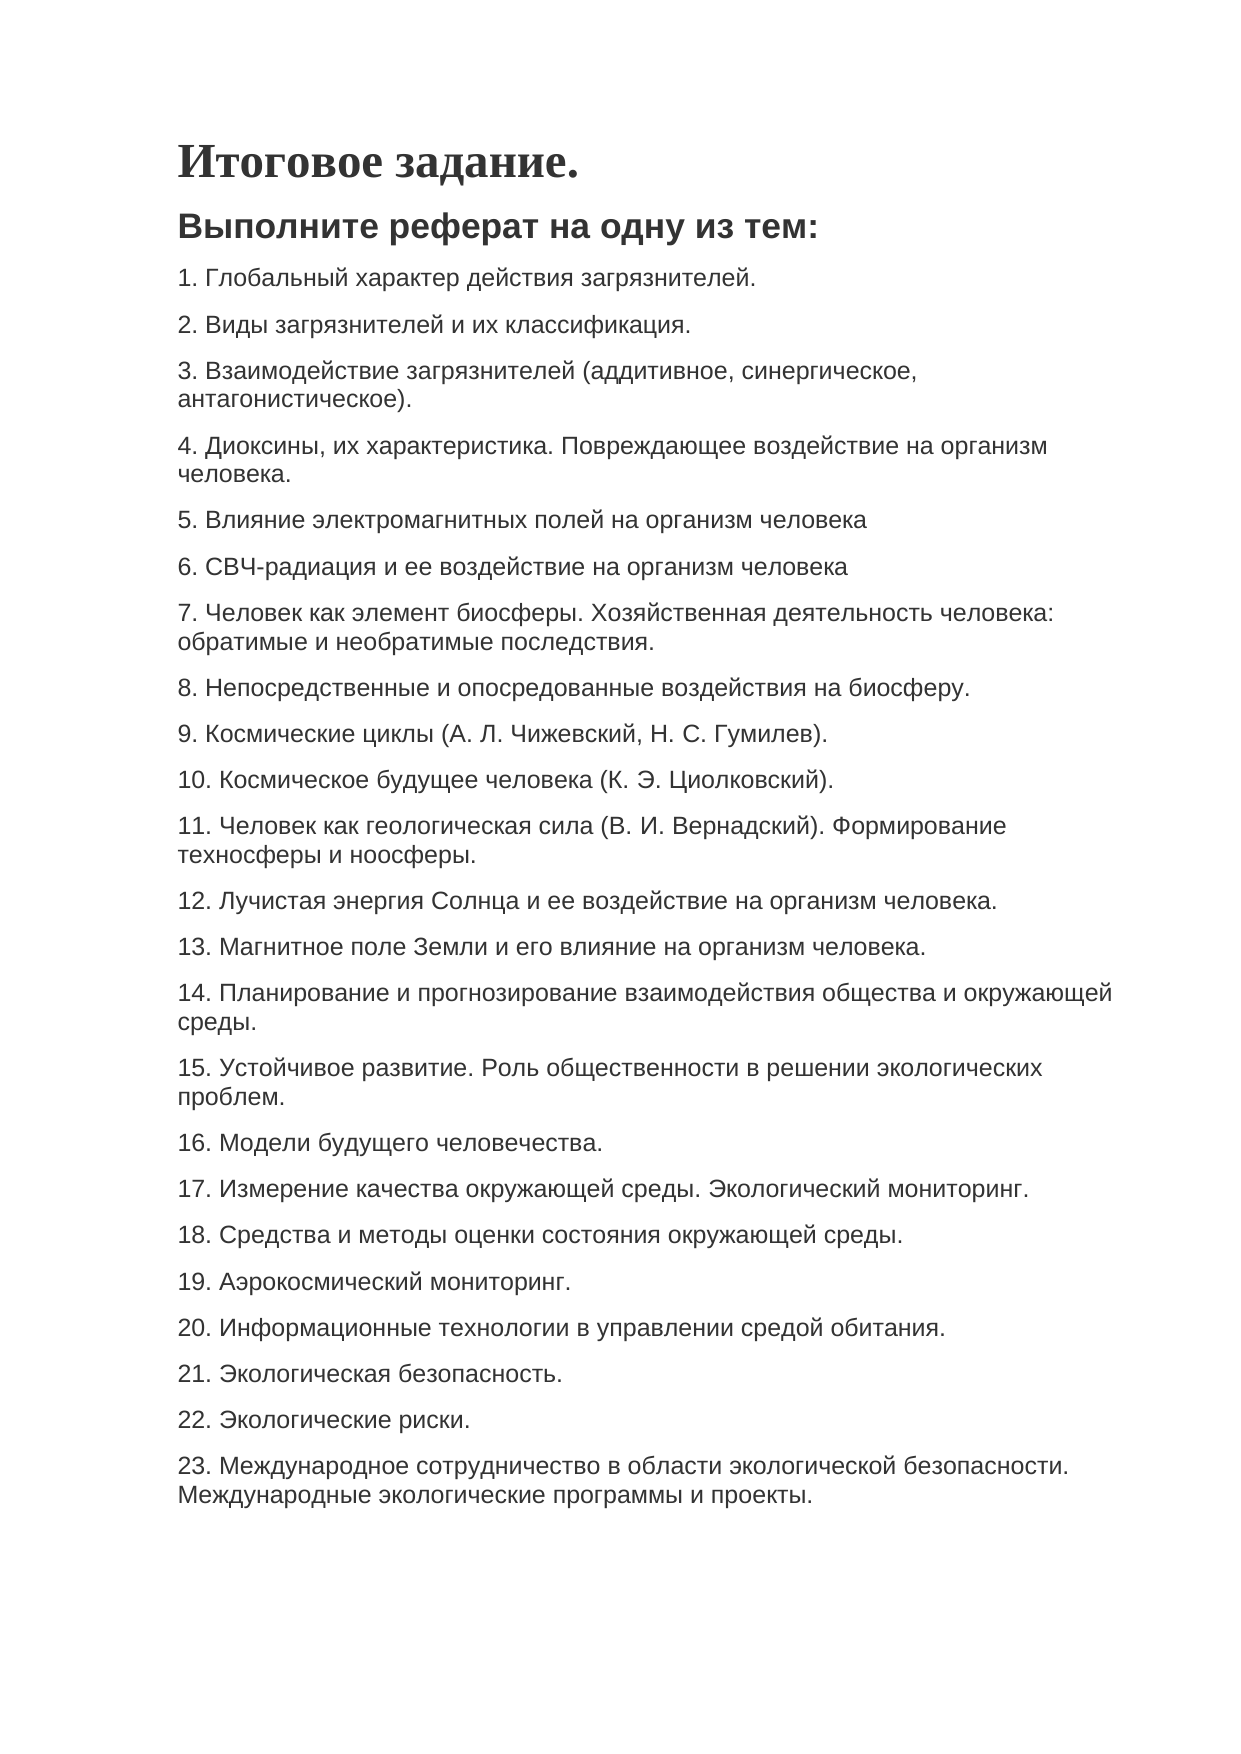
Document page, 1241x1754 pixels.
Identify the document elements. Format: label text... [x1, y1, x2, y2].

text 6. СВЧ-радиация и ее воздействие на организм человека [177, 552, 1152, 580]
text 23. Международное сотрудничество в области экологической безопасности. Международные экологические программы и проекты. [177, 1451, 1152, 1509]
text 18. Средства и методы оценки состояния окружающей среды. [177, 1220, 1152, 1249]
text 5. Влияние электромагнитных полей на организм человека [177, 506, 1152, 534]
text 15. Устойчивое развитие. Роль общественности в решении экологических проблем. [177, 1053, 1152, 1111]
text Выполните реферат на одну из тем: [177, 205, 1152, 246]
text 14. Планирование и прогнозирование взаимодействия общества и окружающей среды. [177, 978, 1152, 1036]
text 8. Непосредственные и опосредованные воздействия на биосферу. [177, 673, 1152, 701]
text 10. Космическое будущее человека (К. Э. Циолковский). [177, 765, 1152, 794]
text 22. Экологические риски. [177, 1405, 1152, 1434]
text 16. Модели будущего человечества. [177, 1128, 1152, 1157]
text 20. Информационные технологии в управлении средой обитания. [177, 1313, 1152, 1341]
text 17. Измерение качества окружающей среды. Экологический мониторинг. [177, 1174, 1152, 1203]
text 7. Человек как элемент биосферы. Хозяйственная деятельность человека: обратимые и необратимые последствия. [177, 598, 1152, 655]
text 4. Диоксины, их характеристика. Повреждающее воздействие на организм человека. [177, 431, 1152, 488]
text 3. Взаимодействие загрязнителей (аддитивное, синергическое, антагонистическое). [177, 356, 1152, 413]
text Итоговое задание. [177, 118, 1152, 188]
text 21. Экологическая безопасность. [177, 1359, 1152, 1388]
text 1. Глобальный характер действия загрязнителей. [177, 263, 1152, 292]
text 2. Виды загрязнителей и их классификация. [177, 309, 1152, 338]
text 11. Человек как геологическая сила (В. И. Вернадский). Формирование техносферы и ноосферы. [177, 811, 1152, 869]
text 19. Аэрокосмический мониторинг. [177, 1267, 1152, 1295]
text 13. Магнитное поле Земли и его влияние на организм человека. [177, 932, 1152, 961]
text 9. Космические циклы (А. Л. Чижевский, Н. С. Гумилев). [177, 719, 1152, 748]
text 12. Лучистая энергия Солнца и ее воздействие на организм человека. [177, 886, 1152, 915]
